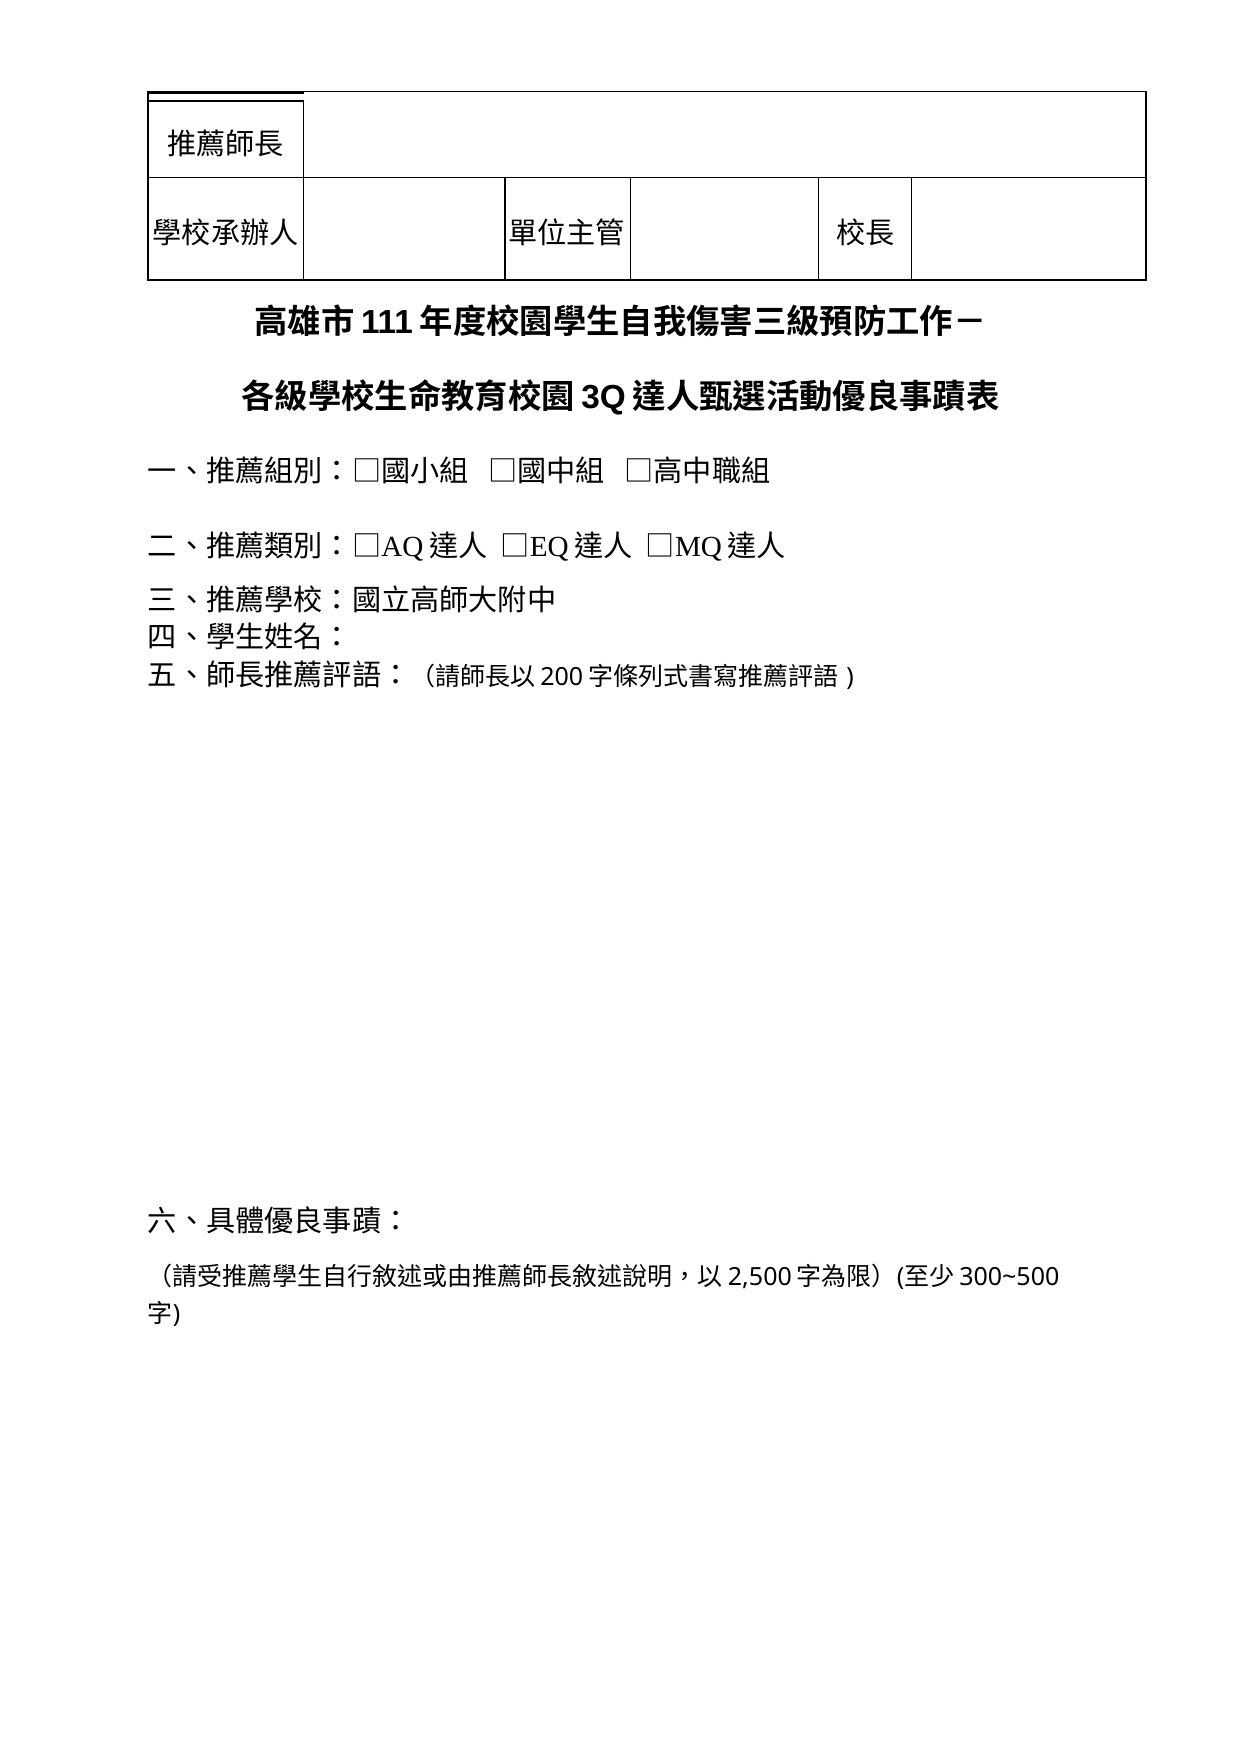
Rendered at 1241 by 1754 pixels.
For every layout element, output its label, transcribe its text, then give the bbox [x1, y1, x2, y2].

text 二、推薦類別：□AQ達人 □EQ達人 □MQ達人 [148, 506, 1092, 581]
text 六、具體優良事蹟： [148, 1181, 1092, 1256]
text 各級學校生命教育校園3Q達人甄選活動優良事蹟表 [148, 356, 1092, 431]
text 四、學生姓名： [148, 618, 1092, 656]
table_cell 校長 [819, 178, 911, 279]
text （請受推薦學生自行敘述或由推薦師長敘述說明，以2,500字為限）(至少300~500字) [148, 1256, 1092, 1331]
table_cell [303, 92, 1145, 177]
text 一、推薦組別：□國小組 □國中組 □高中職組 [148, 431, 1092, 506]
text 三、推薦學校：國立高師大附中 [148, 581, 1092, 618]
table_cell [304, 178, 504, 279]
table_cell [912, 178, 1145, 279]
table_cell 學校承辦人 [149, 178, 303, 279]
text 五、師長推薦評語：（請師長以200字條列式書寫推薦評語 ) [148, 656, 1092, 693]
text 高雄市111年度校園學生自我傷害三級預防工作－ [148, 281, 1092, 356]
table_cell 推薦師長 [149, 102, 303, 177]
table_cell 單位主管 [506, 178, 630, 279]
table_cell [631, 178, 818, 279]
